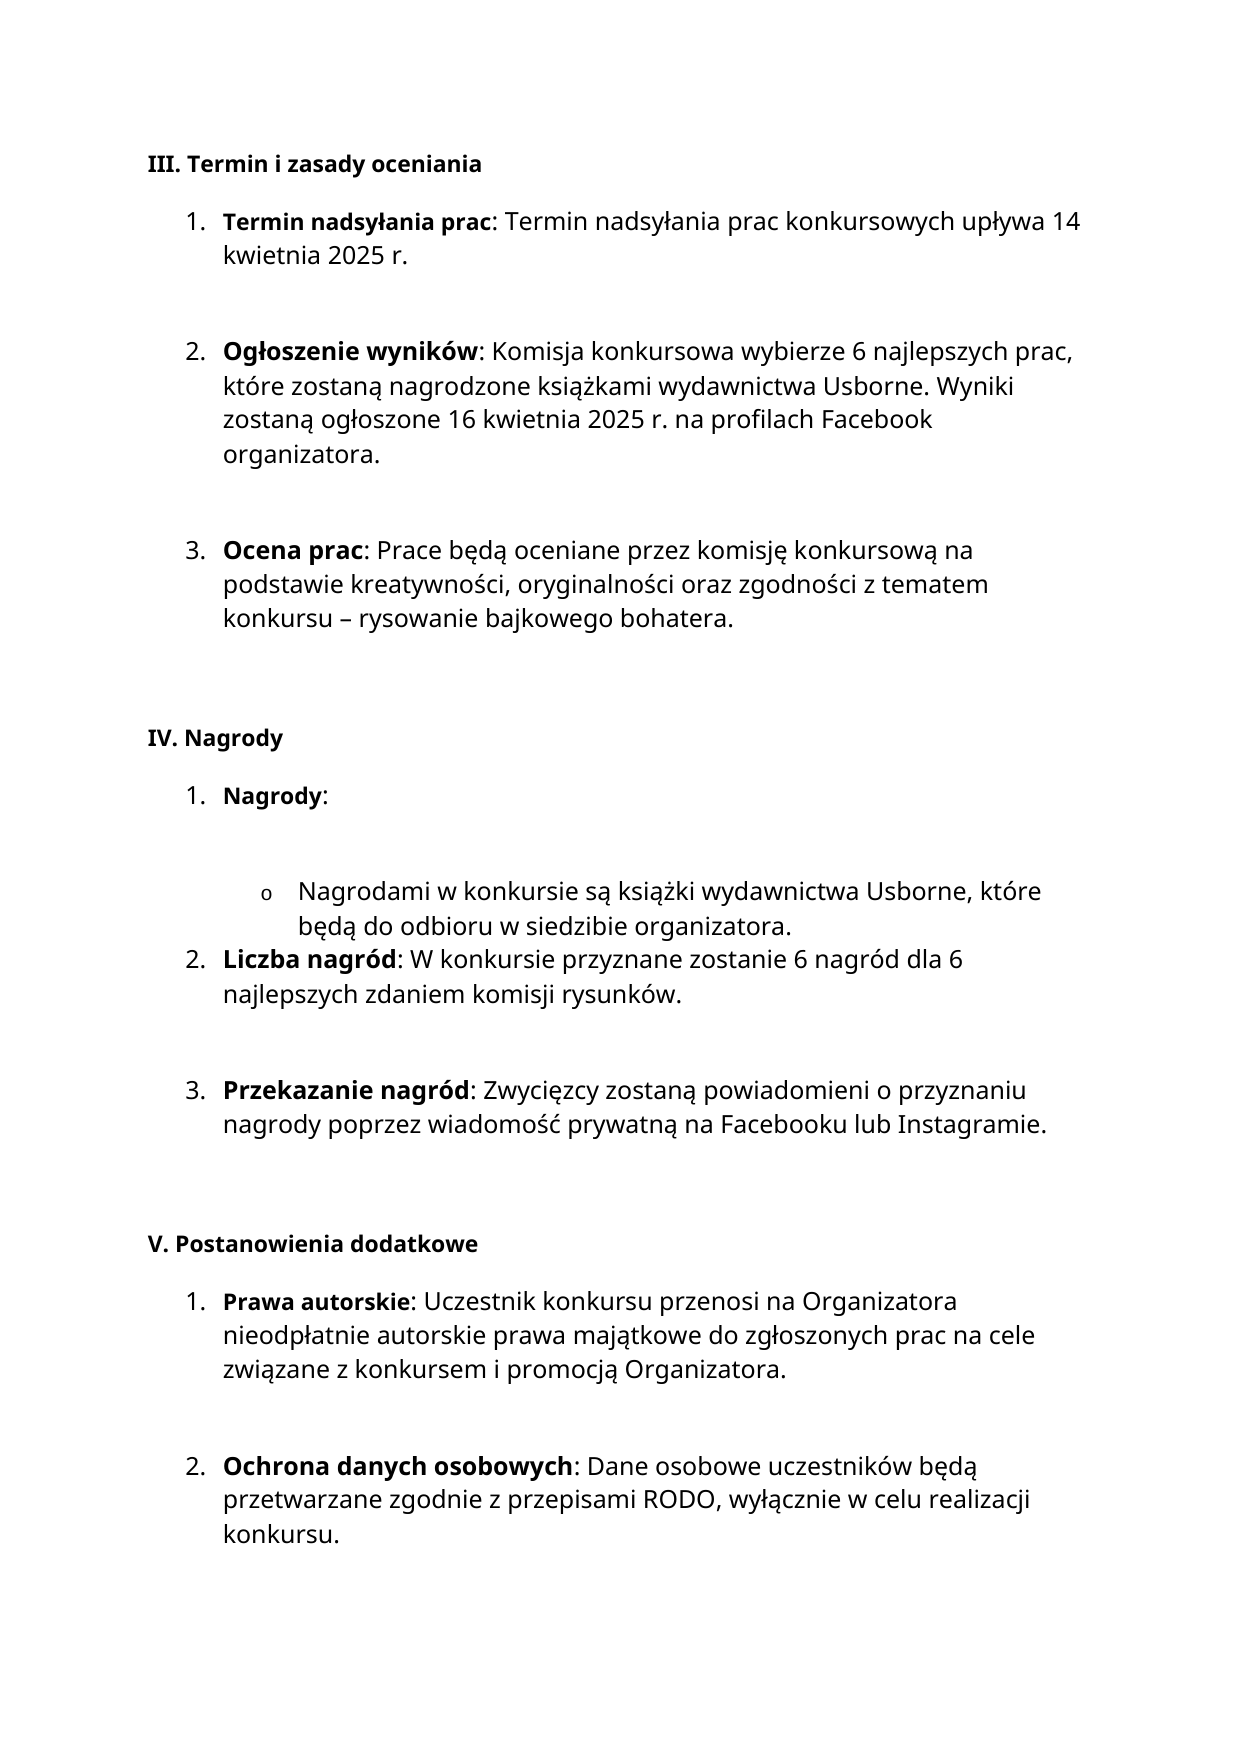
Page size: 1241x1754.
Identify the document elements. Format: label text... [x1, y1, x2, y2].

list Liczba nagród: W konkursie przyznane zostanie 6 nagród dla 6 najlepszych zdaniem komisji rysunków. [185, 942, 1093, 1072]
list Ocena prac: Prace będą oceniane przez komisję konkursową na podstawie kreatywności, oryginalności oraz zgodności z tematem konkursu – rysowanie bajkowego bohatera. [185, 532, 1093, 697]
text V. Postanowienia dodatkowe [148, 1228, 1093, 1259]
list Prawa autorskie: Uczestnik konkursu przenosi na Organizatora nieodpłatnie autorskie prawa majątkowe do zgłoszonych prac na cele związane z konkursem i promocją Organizatora. [185, 1284, 1093, 1448]
text IV. Nagrody [148, 722, 1093, 753]
list Nagrodami w konkursie są książki wydawnictwa Usborne, które będą do odbioru w siedzibie organizatora. [260, 874, 1093, 942]
text III. Termin i zasady oceniania [148, 148, 1093, 179]
list Ogłoszenie wyników: Komisja konkursowa wybierze 6 najlepszych prac, które zostaną nagrodzone książkami wydawnictwa Usborne. Wyniki zostaną ogłoszone 16 kwietnia 2025 r. na profilach Facebook organizatora. [185, 334, 1093, 532]
list Nagrody: [185, 778, 1093, 874]
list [185, 1448, 1093, 1550]
list Termin nadsyłania prac: Termin nadsyłania prac konkursowych upływa 14 kwietnia 2025 r. [185, 204, 1093, 334]
list Przekazanie nagród: Zwycięzcy zostaną powiadomieni o przyznaniu nagrody poprzez wiadomość prywatną na Facebooku lub Instagramie. [185, 1072, 1093, 1203]
